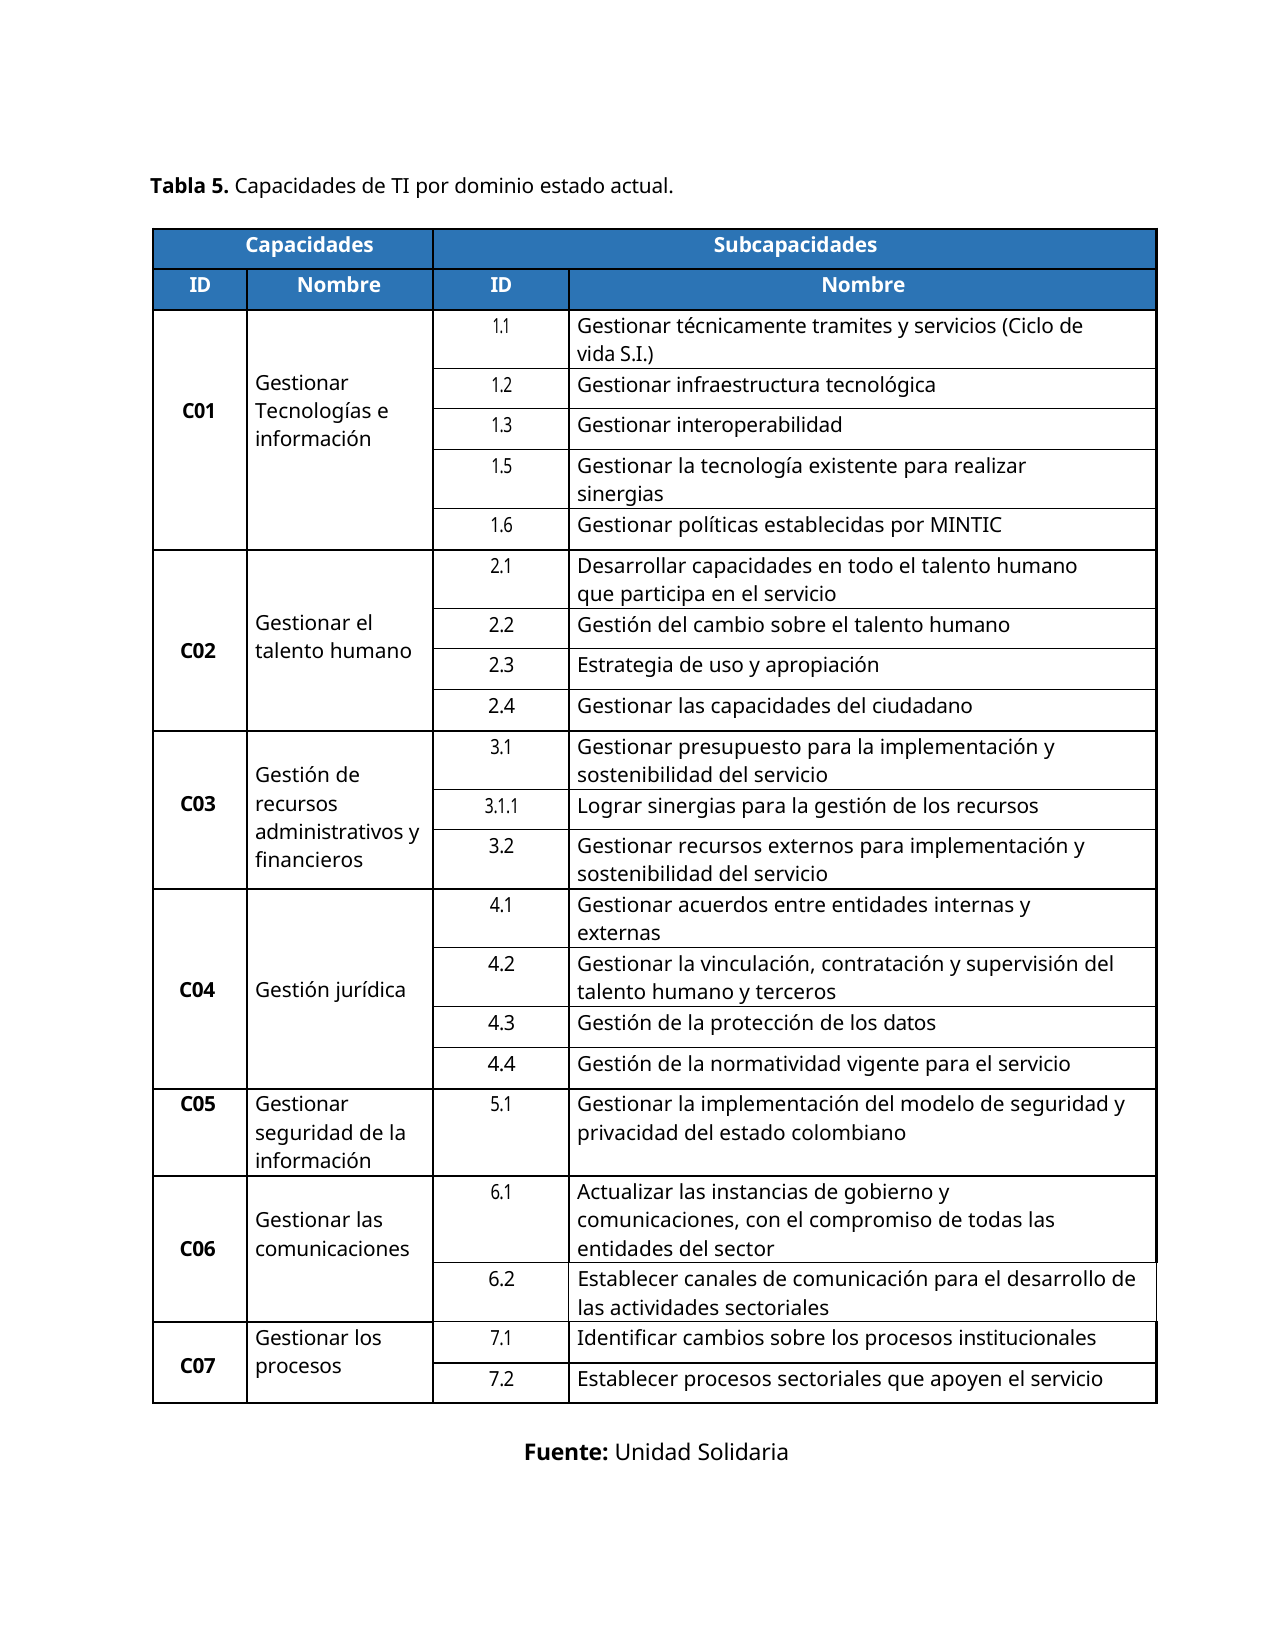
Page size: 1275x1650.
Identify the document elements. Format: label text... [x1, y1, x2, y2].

table_cell Gestión de la protección de los datos [570, 1007, 1155, 1047]
table_cell C01 [154, 311, 246, 549]
table_cell ID [154, 270, 246, 309]
table_cell Gestionar la vinculación, contratación y supervisión del talento humano y terceros [570, 948, 1155, 1006]
table_cell Establecer canales de comunicación para el desarrollo de las actividades sectoriales [569, 1263, 1156, 1321]
table_cell C06 [154, 1177, 246, 1321]
table_cell ID [434, 270, 568, 309]
table_cell 6.2 [434, 1263, 568, 1321]
table_cell 1.5 [434, 450, 568, 508]
table_cell C03 [154, 732, 246, 888]
table_cell 2.1 [434, 551, 568, 608]
table_cell Gestionar técnicamente tramites y servicios (Ciclo de vida S.I.) [570, 311, 1155, 368]
table_cell Nombre [248, 270, 432, 309]
text Tabla 5. Capacidades de TI por dominio estado actual. [150, 171, 1208, 199]
table_cell Gestionar la implementación del modelo de seguridad y privacidad del estado colombiano [570, 1090, 1155, 1175]
table_cell C04 [154, 890, 246, 1087]
table_cell Gestión de recursos administrativos y financieros [248, 732, 432, 888]
table_cell Gestionar políticas establecidas por MINTIC [570, 509, 1155, 549]
table_cell Gestionar seguridad de la información [248, 1090, 432, 1175]
table_cell Actualizar las instancias de gobierno y comunicaciones, con el compromiso de todas las entidades del sector [570, 1177, 1155, 1262]
table_cell Gestionar Tecnologías e información [248, 311, 432, 549]
table_cell 1.3 [434, 409, 568, 449]
table_cell 3.1.1 [434, 790, 568, 829]
table_cell 4.2 [434, 948, 568, 1006]
table_cell 7.2 [434, 1364, 568, 1402]
table_cell 1.6 [434, 509, 568, 549]
table_cell Gestionar las comunicaciones [248, 1177, 432, 1321]
table_header Subcapacidades [434, 230, 1155, 268]
table_cell 7.1 [434, 1322, 568, 1362]
table_cell Identificar cambios sobre los procesos institucionales [570, 1322, 1155, 1362]
table_cell Gestionar infraestructura tecnológica [570, 369, 1155, 408]
table_cell Desarrollar capacidades en todo el talento humano que participa en el servicio [570, 551, 1155, 608]
table_cell Gestión del cambio sobre el talento humano [570, 609, 1155, 648]
table_cell Gestión jurídica [248, 890, 432, 1087]
table_cell 1.2 [434, 369, 568, 408]
table_cell 4.3 [434, 1007, 568, 1047]
table_cell Gestión de la normatividad vigente para el servicio [570, 1048, 1155, 1087]
table_cell 3.2 [434, 830, 568, 888]
table_cell Gestionar acuerdos entre entidades internas y externas [570, 890, 1155, 947]
table_cell Gestionar la tecnología existente para realizar sinergias [570, 450, 1155, 508]
table_cell Gestionar los procesos [248, 1323, 432, 1402]
table_cell 3.1 [434, 732, 568, 789]
table_cell C05 [154, 1090, 246, 1175]
table_cell Gestionar recursos externos para implementación y sostenibilidad del servicio [570, 830, 1155, 888]
table_cell Gestionar interoperabilidad [570, 409, 1155, 449]
table_cell Gestionar presupuesto para la implementación y sostenibilidad del servicio [570, 732, 1155, 789]
table_cell 2.4 [434, 690, 568, 730]
table_cell C07 [154, 1323, 246, 1402]
table_cell 6.1 [434, 1177, 568, 1262]
table_cell Establecer procesos sectoriales que apoyen el servicio [570, 1364, 1155, 1402]
table_cell 5.1 [434, 1090, 568, 1175]
table_header Capacidades [154, 230, 432, 268]
table_cell Estrategia de uso y apropiación [570, 649, 1155, 689]
table_cell Nombre [570, 270, 1155, 309]
table_cell 2.3 [434, 649, 568, 689]
table_cell C02 [154, 551, 246, 730]
table_cell 1.1 [434, 311, 568, 368]
table_cell Gestionar el talento humano [248, 551, 432, 730]
table_cell 4.4 [434, 1048, 568, 1087]
table_cell 2.2 [434, 609, 568, 648]
table_cell Gestionar las capacidades del ciudadano [570, 690, 1155, 730]
text Fuente: Unidad Solidaria [156, 1436, 1157, 1467]
table_cell Lograr sinergias para la gestión de los recursos [570, 790, 1155, 829]
table_cell 4.1 [434, 890, 568, 947]
